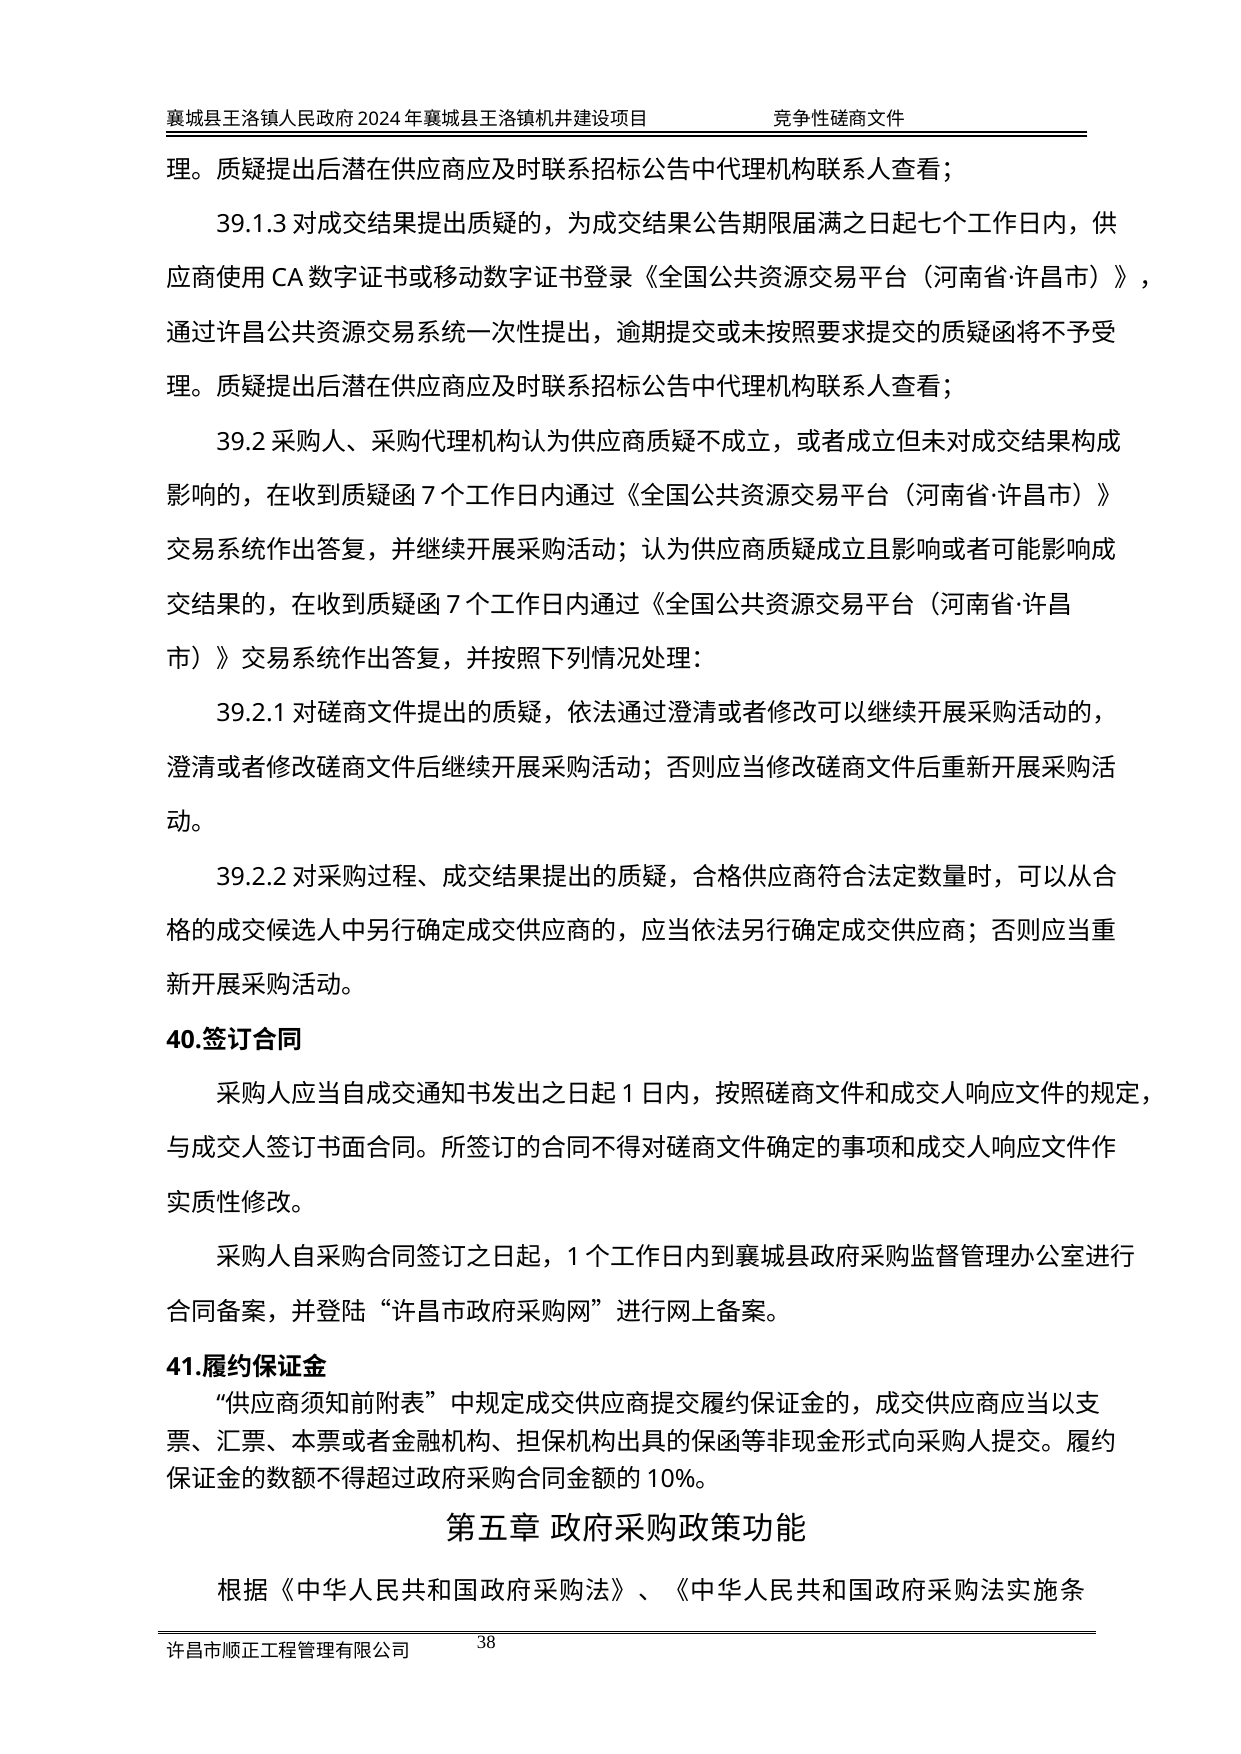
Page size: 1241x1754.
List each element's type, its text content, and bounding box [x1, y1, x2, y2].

text 39.1.3对成交结果提出质疑的，为成交结果公告期限届满之日起七个工作日内，供应商使用CA数字证书或移动数字证书登录《全国公共资源交易平台（河南省·许昌市）》，通过许昌公共资源交易系统一次性提出，逾期提交或未按照要求提交的质疑函将不予受理。质疑提出后潜在供应商应及时联系招标公告中代理机构联系人查看； [166, 203, 1141, 403]
list 40.签订合同 [166, 1019, 1141, 1055]
text 39.2.2对采购过程、成交结果提出的质疑，合格供应商符合法定数量时，可以从合格的成交候选人中另行确定成交供应商的，应当依法另行确定成交供应商；否则应当重新开展采购活动。 [166, 856, 1141, 1001]
text 采购人自采购合同签订之日起，1个工作日内到襄城县政府采购监督管理办公室进行合同备案，并登陆“许昌市政府采购网”进行网上备案。 [166, 1237, 1141, 1327]
text 第五章 政府采购政策功能 [445, 1506, 1087, 1548]
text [166, 149, 1141, 185]
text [167, 1570, 1087, 1607]
text 39.2采购人、采购代理机构认为供应商质疑不成立，或者成立但未对成交结果构成影响的，在收到质疑函7个工作日内通过《全国公共资源交易平台（河南省·许昌市）》交易系统作出答复，并继续开展采购活动；认为供应商质疑成立且影响或者可能影响成交结果的，在收到质疑函7个工作日内通过《全国公共资源交易平台（河南省·许昌市）》交易系统作出答复，并按照下列情况处理： [166, 421, 1141, 675]
text 采购人应当自成交通知书发出之日起1日内，按照磋商文件和成交人响应文件的规定，与成交人签订书面合同。所签订的合同不得对磋商文件确定的事项和成交人响应文件作实质性修改。 [166, 1073, 1141, 1218]
list 41.履约保证金 [166, 1345, 1141, 1383]
text 39.2.1对磋商文件提出的质疑，依法通过澄清或者修改可以继续开展采购活动的，澄清或者修改磋商文件后继续开展采购活动；否则应当修改磋商文件后重新开展采购活动。 [166, 693, 1141, 838]
text “供应商须知前附表”中规定成交供应商提交履约保证金的，成交供应商应当以支票、汇票、本票或者金融机构、担保机构出具的保函等非现金形式向采购人提交。履约保证金的数额不得超过政府采购合同金额的10%。 [166, 1383, 1141, 1495]
